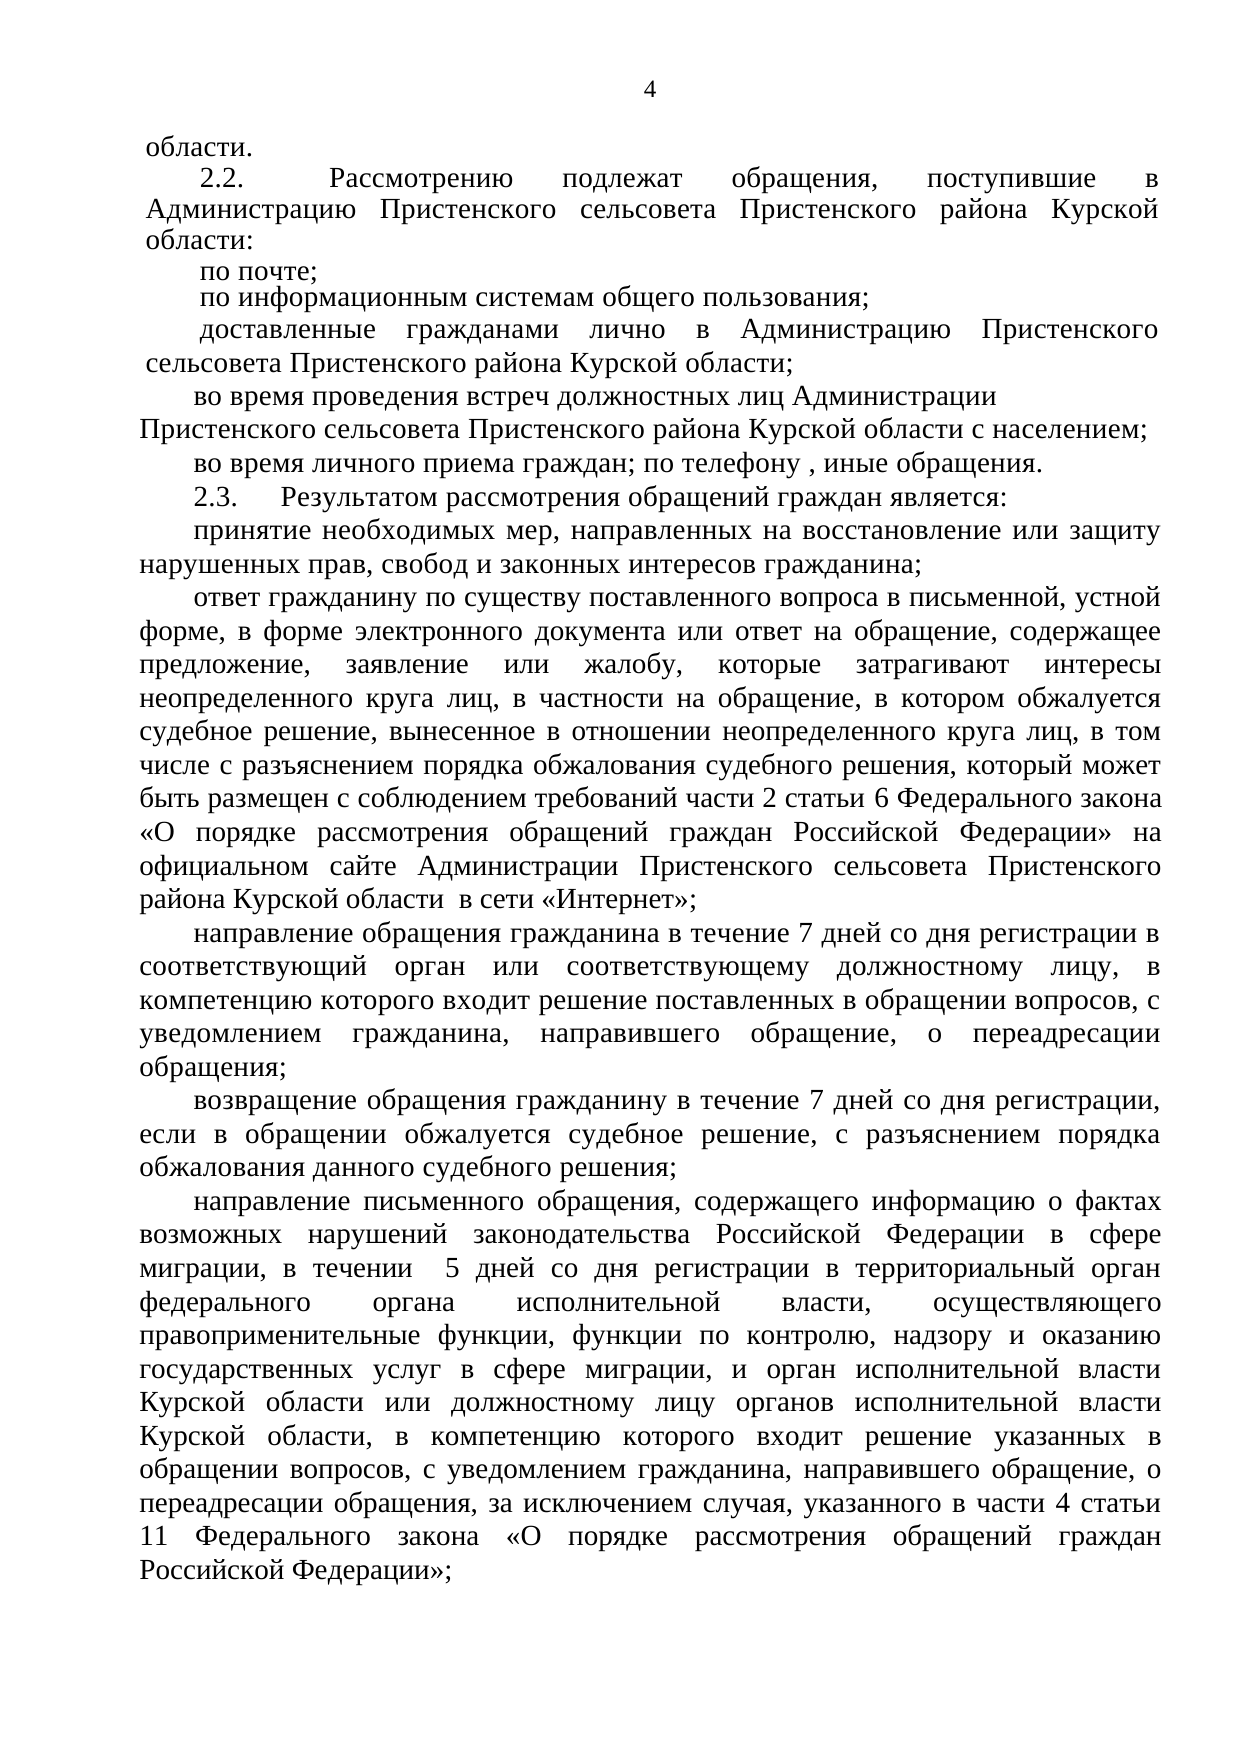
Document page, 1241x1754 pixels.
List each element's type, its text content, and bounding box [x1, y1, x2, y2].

text доставленные гражданами лично в Администрацию Пристенского сельсовета Пристенского района Курской области; [145, 313, 1160, 379]
list Результатом рассмотрения обращений граждан является: [139, 479, 1167, 513]
text во время личного приема граждан; по телефону , иные обращения. [139, 446, 1162, 479]
text по почте; [145, 255, 1167, 286]
text направление письменного обращения, содержащего информацию о фактах возможных нарушений законодательства Российской Федерации в сфере миграции, в течении 5 дней со дня регистрации в территориальный орган федерального органа исполнительной власти, осуществляющего правоприменительные функции, функции по контролю, надзору и оказанию государственных услуг в сфере миграции, и орган исполнительной власти Курской области или должностному лицу органов исполнительной власти Курской области, в компетенцию которого входит решение указанных в обращении вопросов, с уведомлением гражданина, направившего обращение, о переадресации обращения, за исключением случая, указанного в части 4 статьи 11 Федерального закона «О порядке рассмотрения обращений граждан Российской Федерации»; [139, 1184, 1162, 1586]
text принятие необходимых мер, направленных на восстановление или защиту нарушенных прав, свобод и законных интересов гражданина; [139, 513, 1162, 580]
text по информационным системам общего пользования; [145, 286, 277, 311]
text во время проведения встреч должностных лиц Администрации Пристенского сельсовета Пристенского района Курской области с населением; [139, 379, 1162, 446]
text ответ гражданину по существу поставленного вопроса в письменной, устной форме, в форме электронного документа или ответ на обращение, содержащее предложение, заявление или жалобу, которые затрагивают интересы неопределенного круга лиц, в частности на обращение, в котором обжалуется судебное решение, вынесенное в отношении неопределенного круга лиц, в том числе с разъяснением порядка обжалования судебного решения, который может быть размещен с соблюдением требований части 2 статьи 6 Федерального закона «О порядке рассмотрения обращений граждан Российской Федерации» на официальном сайте Администрации Пристенского сельсовета Пристенского района Курской области в сети «Интернет»; [139, 580, 1162, 915]
text направление обращения гражданина в течение 7 дней со дня регистрации в соответствующий орган или соответствующему должностному лицу, в компетенцию которого входит решение поставленных в обращении вопросов, с уведомлением гражданина, направившего обращение, о переадресации обращения; [139, 915, 1162, 1083]
list Рассмотрению подлежат обращения, поступившие в Администрацию Пристенского сельсовета Пристенского района Курской области: [145, 162, 1160, 255]
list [145, 131, 1160, 162]
text по информационным системам общего пользования; [280, 286, 1167, 311]
text возвращение обращения гражданину в течение 7 дней со дня регистрации, если в обращении обжалуется судебное решение, с разъяснением порядка обжалования данного судебного решения; [139, 1083, 1162, 1184]
